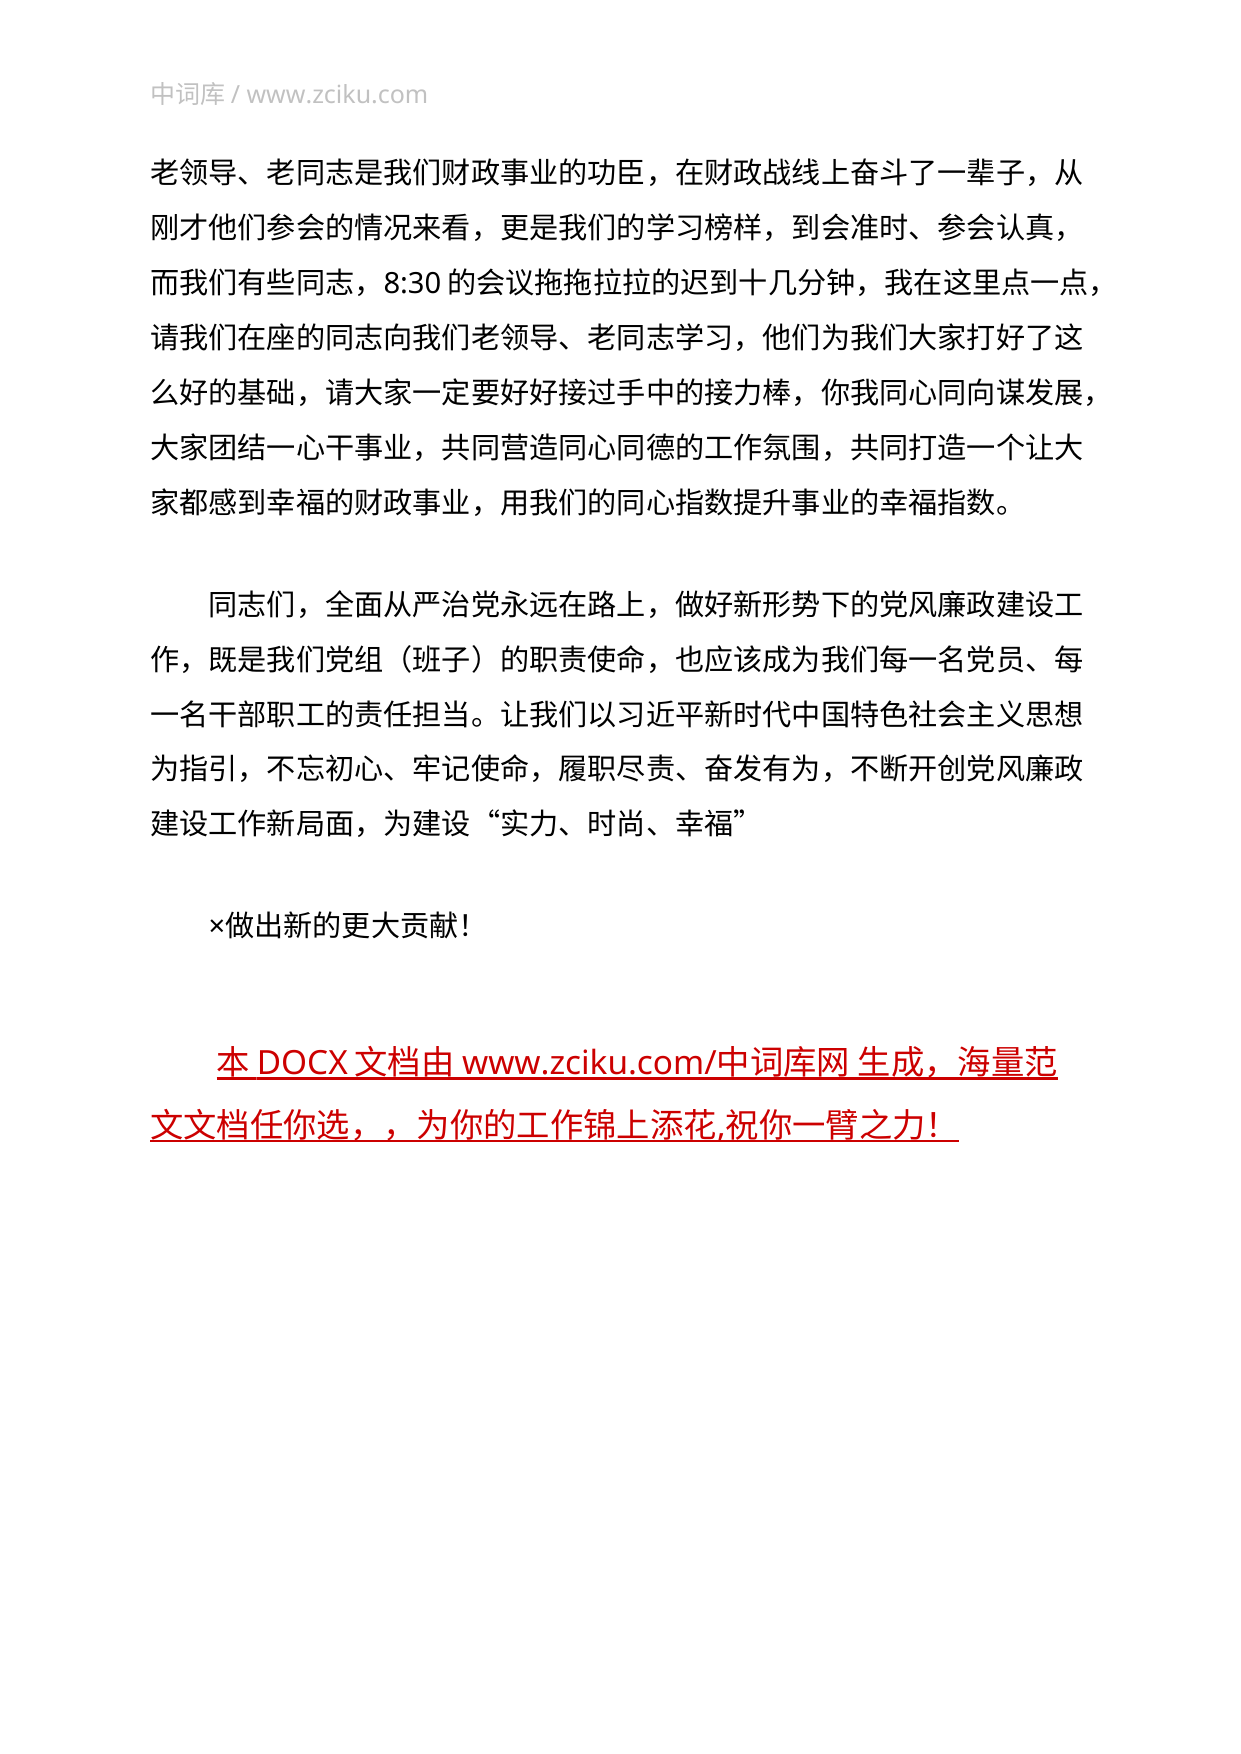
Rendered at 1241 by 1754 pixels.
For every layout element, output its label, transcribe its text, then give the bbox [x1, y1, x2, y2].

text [150, 150, 1090, 522]
text ×做出新的更大贡献！ [150, 903, 1090, 945]
text 同志们，全面从严治党永远在路上，做好新形势下的党风廉政建设工作，既是我们党组（班子）的职责使命，也应该成为我们每一名党员、每一名干部职工的责任担当。让我们以习近平新时代中国特色社会主义思想为指引，不忘初心、牢记使命，履职尽责、奋发有为，不断开创党风廉政建设工作新局面，为建设“实力、时尚、幸福” [150, 581, 1090, 843]
text 本DOCX文档由 www.zciku.com/中词库网 生成，海量范文文档任你选，，为你的工作锦上添花,祝你一臂之力！ [150, 1036, 1090, 1147]
